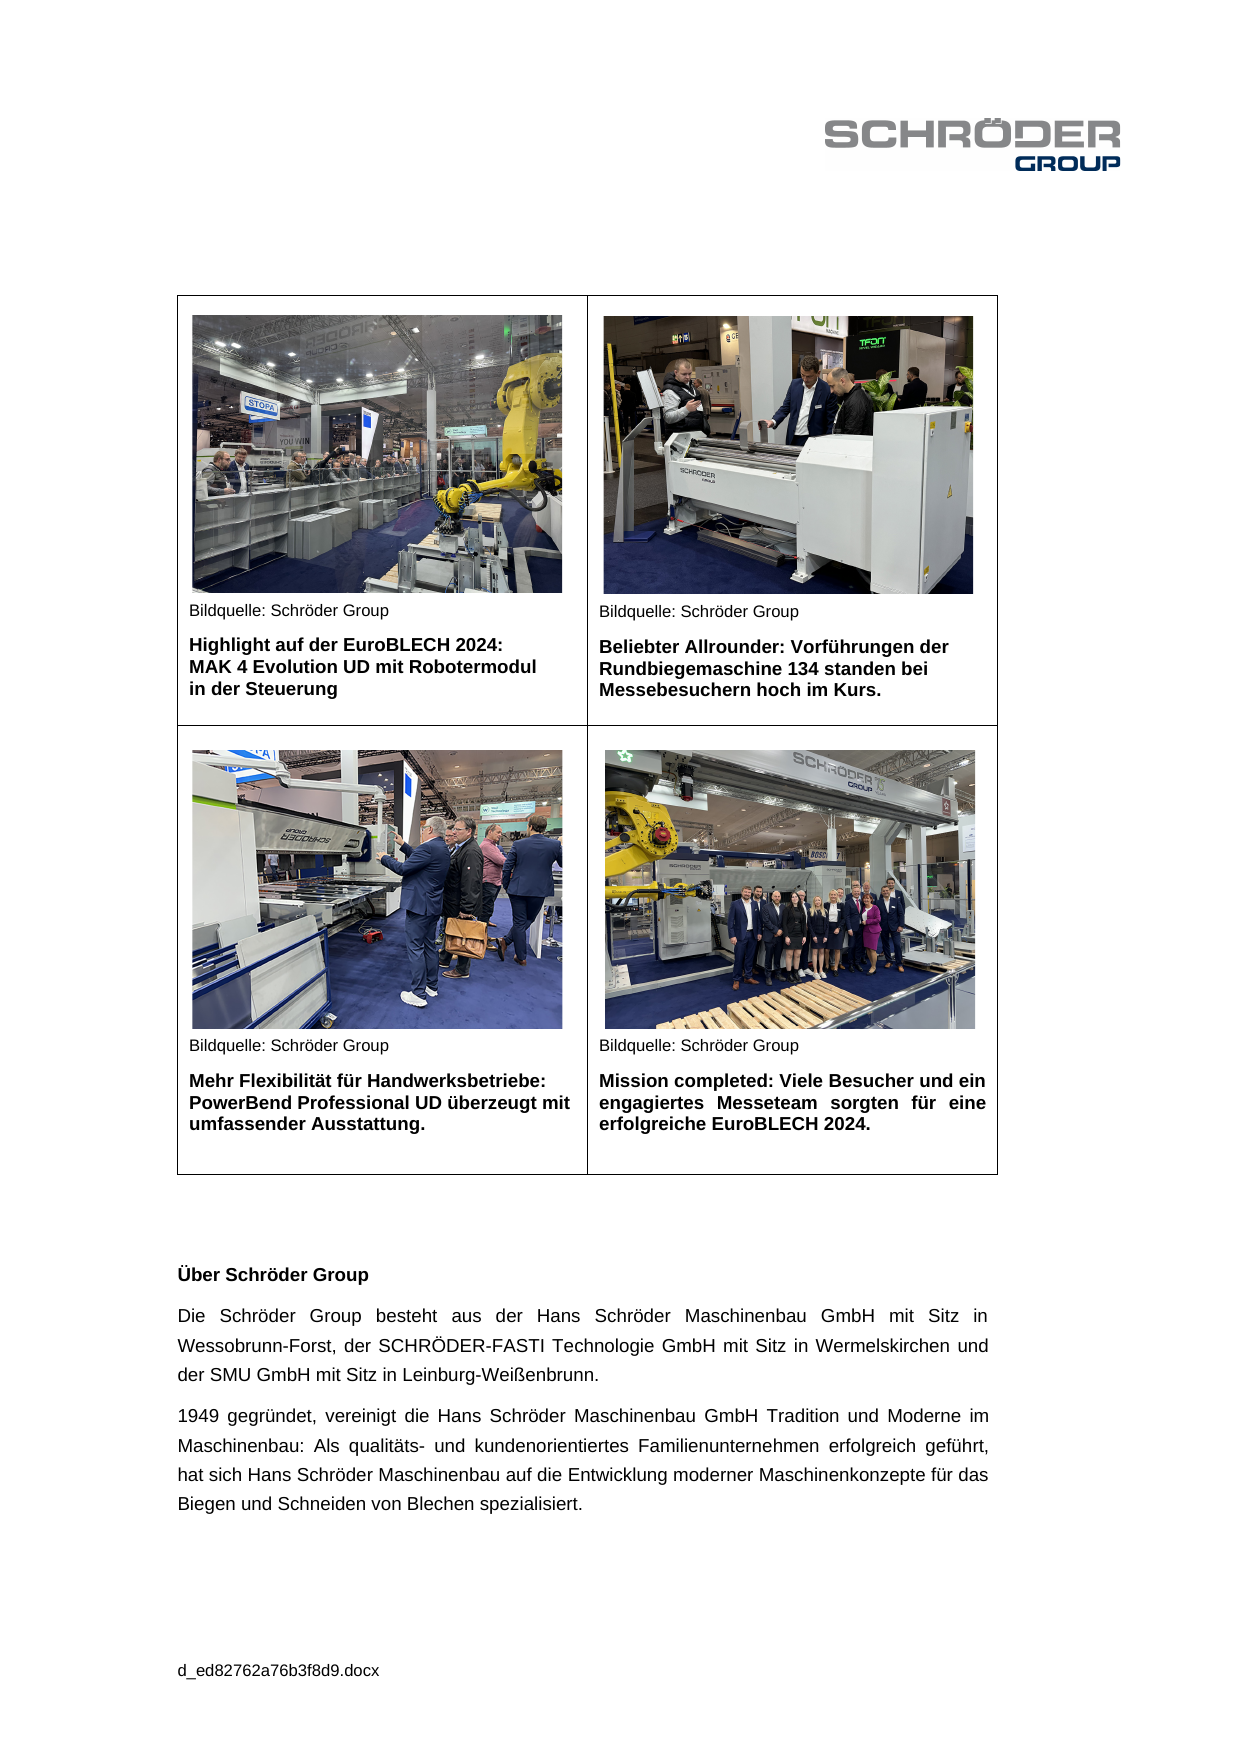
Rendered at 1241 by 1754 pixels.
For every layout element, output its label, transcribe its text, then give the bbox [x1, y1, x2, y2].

text Über Schröder Group [177, 1258, 989, 1287]
picture [605, 750, 976, 1029]
picture [192, 315, 563, 593]
table_header Bildquelle: Schröder Group Beliebter Allrounder: Vorführungen der Rundbiegemaschine 134 standen bei Messebesuchern hoch im Kurs. [588, 296, 997, 725]
picture [603, 316, 974, 594]
table_cell Bildquelle: Schröder Group Mission completed: Viele Besucher und ein engagiertes Messeteam sorgten für eine erfolgreiche EuroBLECH 2024. [588, 726, 997, 1173]
table_header Bildquelle: Schröder Group Highlight auf der EuroBLECH 2024: MAK 4 Evolution UD mit Robotermodul in der Steuerung [178, 296, 587, 725]
picture [192, 750, 563, 1029]
text 1949 gegründet, vereinigt die Hans Schröder Maschinenbau GmbH Tradition und Moderne im Maschinenbau: Als qualitäts- und kundenorientiertes Familienunternehmen erfolgreich geführt, hat sich Hans Schröder Maschinenbau auf die Entwicklung moderner Maschinenkonzepte für das Biegen und Schneiden von Blechen spezialisiert. [177, 1399, 989, 1516]
table_cell Bildquelle: Schröder Group Mehr Flexibilität für Handwerksbetriebe: PowerBend Professional UD überzeugt mit umfassender Ausstattung. [178, 726, 587, 1173]
picture [825, 118, 1121, 171]
text Die Schröder Group besteht aus der Hans Schröder Maschinenbau GmbH mit Sitz in Wessobrunn-Forst, der SCHRÖDER-FASTI Technologie GmbH mit Sitz in Wermelskirchen und der SMU GmbH mit Sitz in Leinburg-Weißenbrunn. [177, 1299, 989, 1387]
